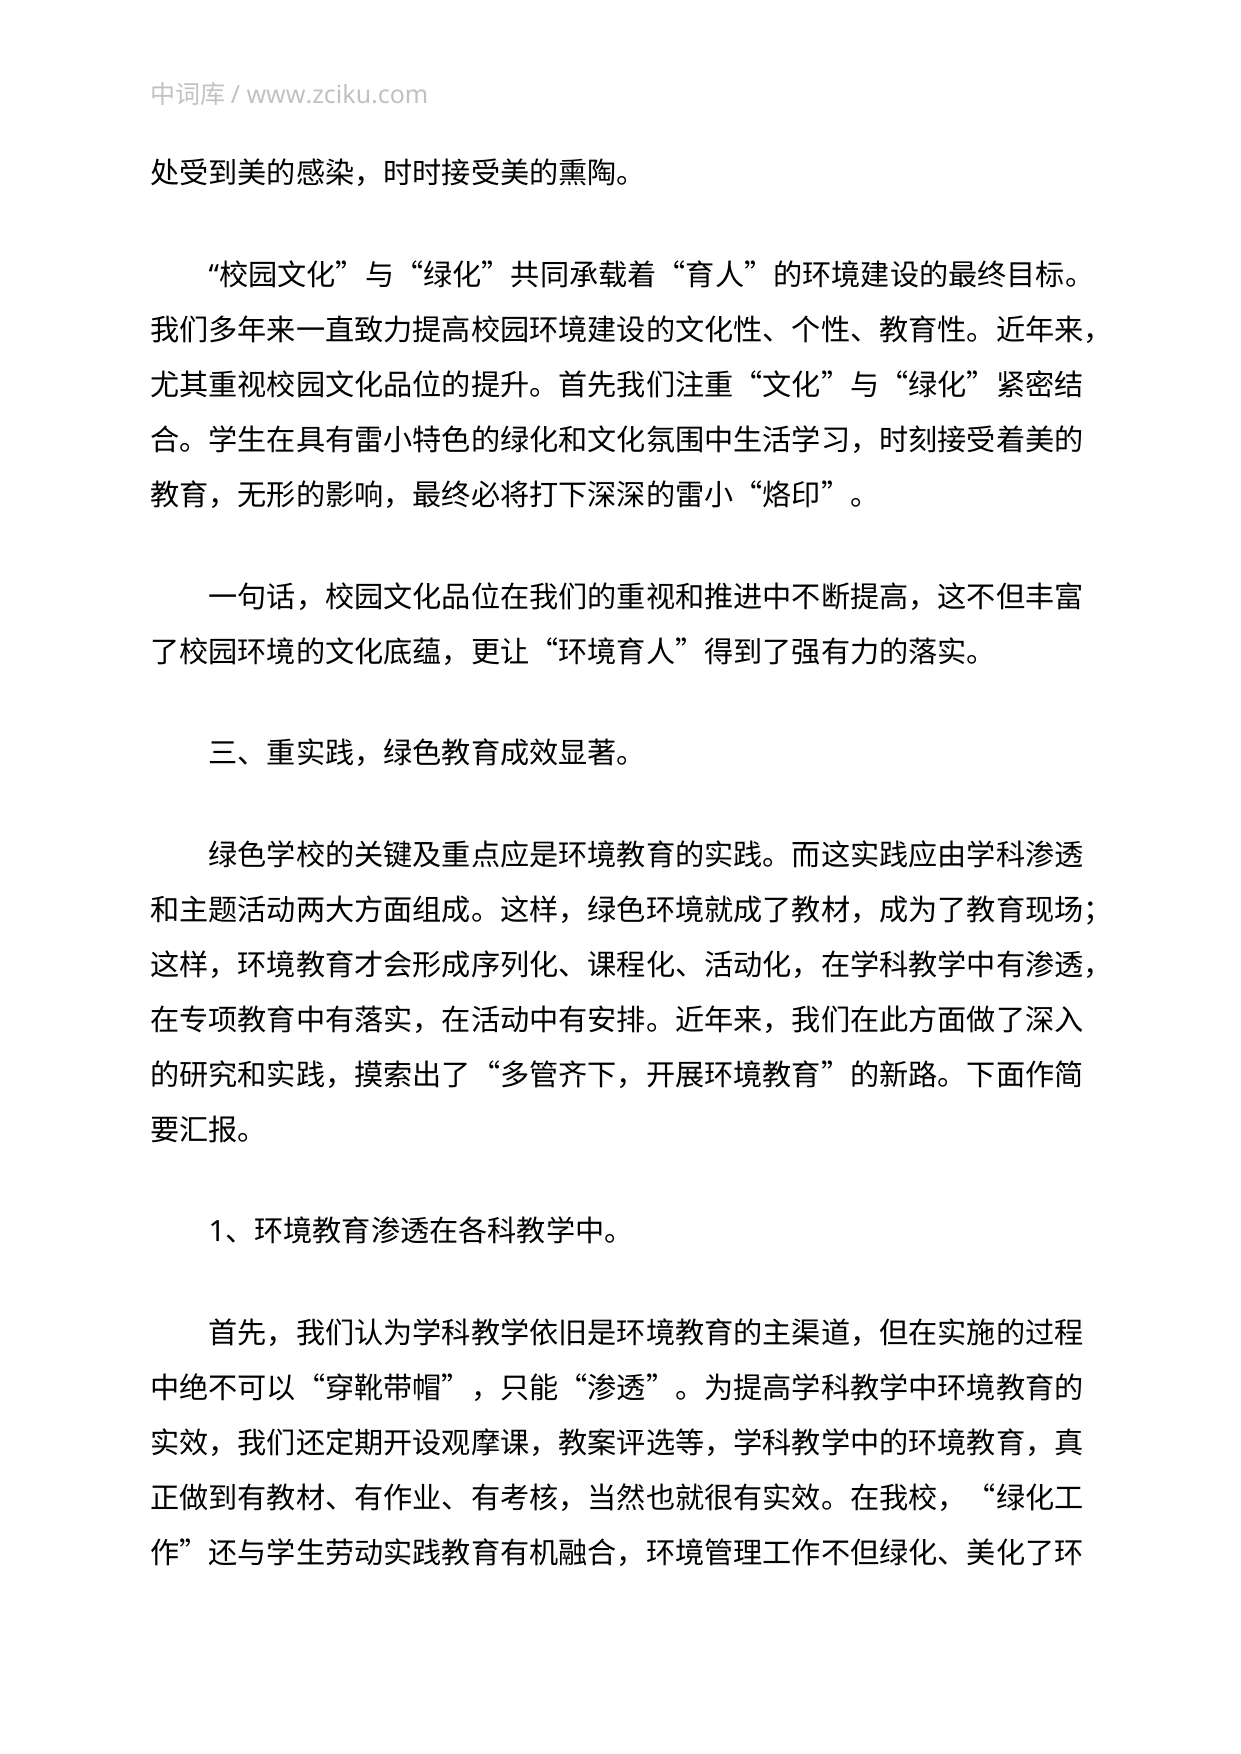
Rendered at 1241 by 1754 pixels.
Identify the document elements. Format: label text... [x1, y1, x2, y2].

text “校园文化”与“绿化”共同承载着“育人”的环境建设的最终目标。我们多年来一直致力提高校园环境建设的文化性、个性、教育性。近年来，尤其重视校园文化品位的提升。首先我们注重“文化”与“绿化”紧密结合。学生在具有雷小特色的绿化和文化氛围中生活学习，时刻接受着美的教育，无形的影响，最终必将打下深深的雷小“烙印”。 [150, 252, 1090, 514]
text 一句话，校园文化品位在我们的重视和推进中不断提高，这不但丰富了校园环境的文化底蕴，更让“环境育人”得到了强有力的落实。 [150, 573, 1090, 670]
text 1、环境教育渗透在各科教学中。 [150, 1208, 1090, 1250]
text 三、重实践，绿色教育成效显著。 [150, 730, 1090, 772]
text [150, 1310, 1090, 1572]
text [150, 150, 1090, 192]
text 绿色学校的关键及重点应是环境教育的实践。而这实践应由学科渗透和主题活动两大方面组成。这样，绿色环境就成了教材，成为了教育现场；这样，环境教育才会形成序列化、课程化、活动化，在学科教学中有渗透，在专项教育中有落实，在活动中有安排。近年来，我们在此方面做了深入的研究和实践，摸索出了“多管齐下，开展环境教育”的新路。下面作简要汇报。 [150, 832, 1090, 1148]
